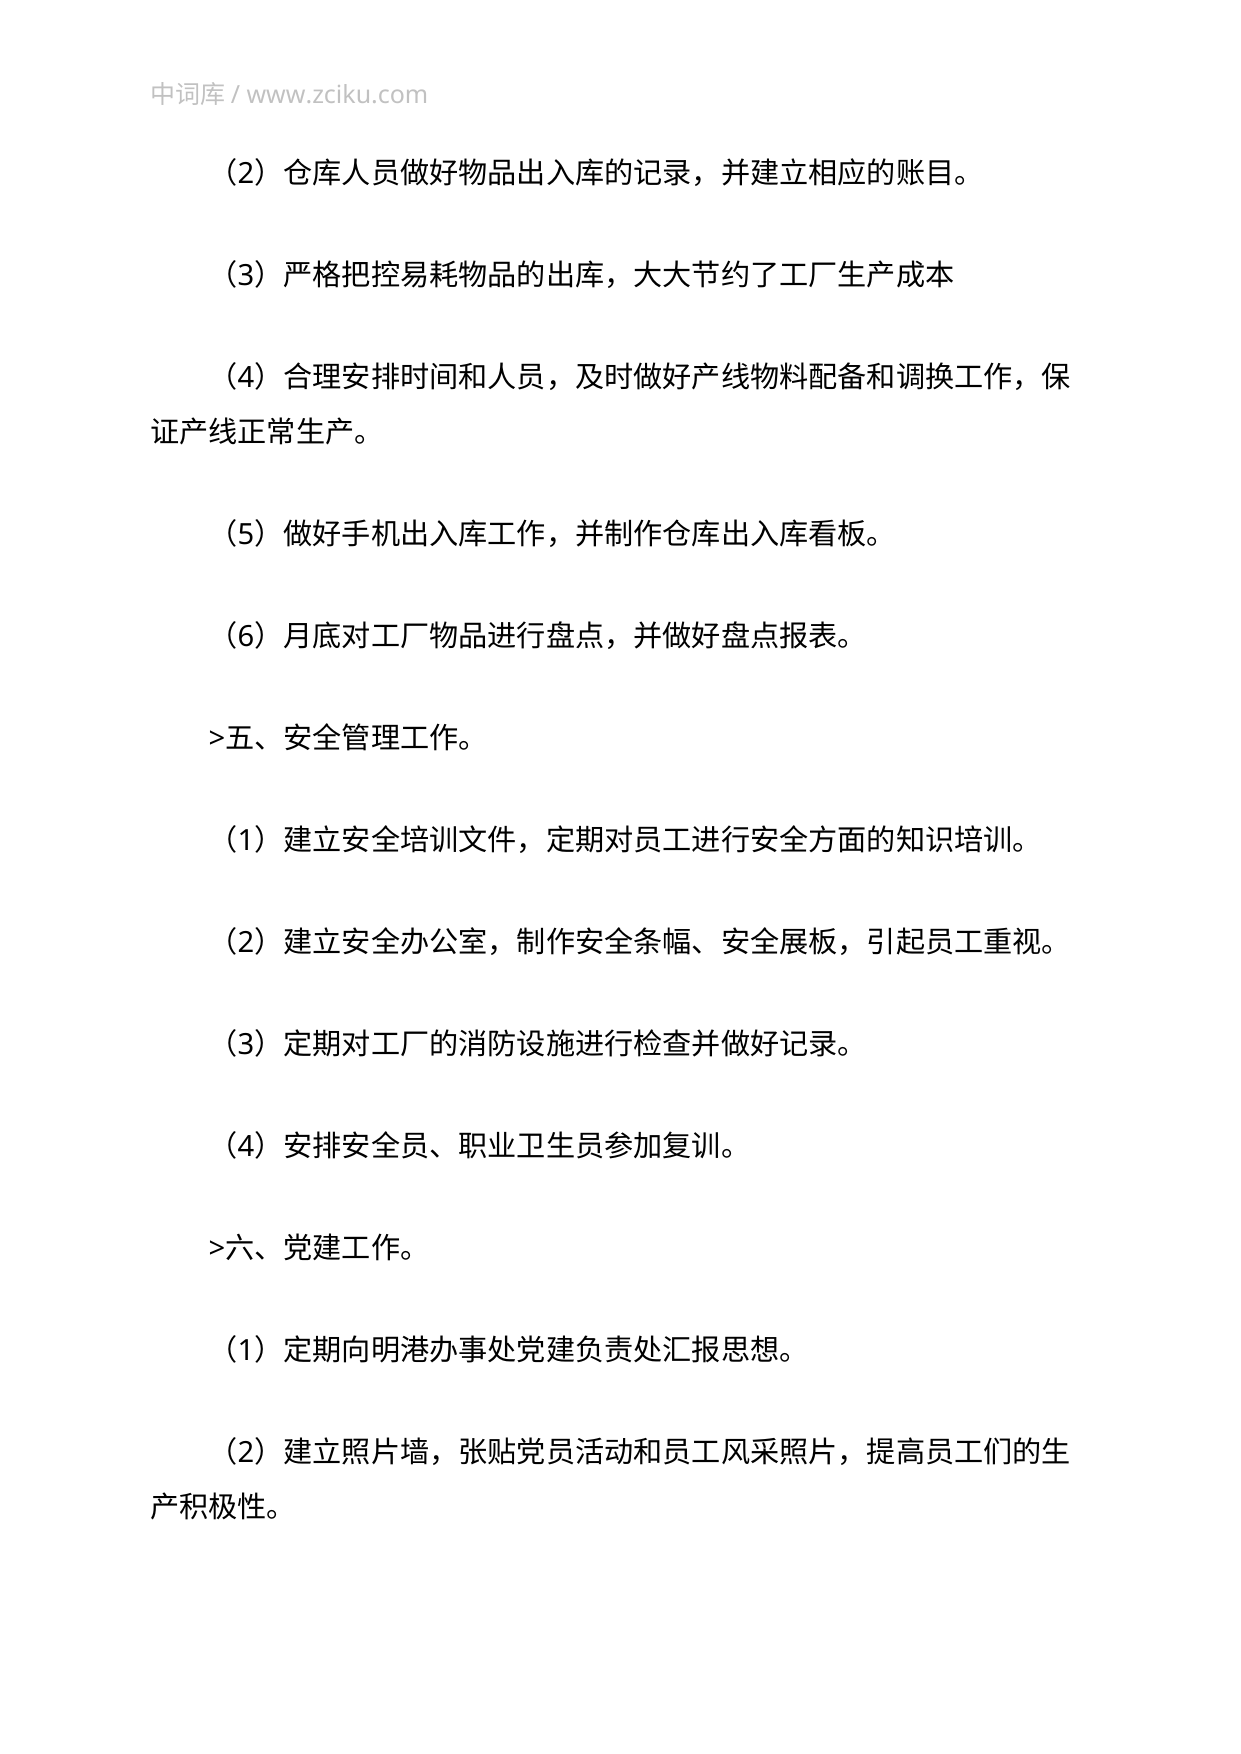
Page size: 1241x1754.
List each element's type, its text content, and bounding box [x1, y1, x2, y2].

text >五、安全管理工作。 [150, 715, 1090, 757]
text （4）合理安排时间和人员，及时做好产线物料配备和调换工作，保证产线正常生产。 [150, 354, 1090, 451]
text （1）建立安全培训文件，定期对员工进行安全方面的知识培训。 [150, 817, 1090, 859]
text （5）做好手机出入库工作，并制作仓库出入库看板。 [150, 511, 1090, 553]
text （2）建立安全办公室，制作安全条幅、安全展板，引起员工重视。 [150, 919, 1090, 961]
text （6）月底对工厂物品进行盘点，并做好盘点报表。 [150, 613, 1090, 655]
text （3）定期对工厂的消防设施进行检查并做好记录。 [150, 1021, 1090, 1063]
text （3）严格把控易耗物品的出库，大大节约了工厂生产成本 [150, 252, 1090, 294]
text >六、党建工作。 [150, 1224, 1090, 1267]
text （2）仓库人员做好物品出入库的记录，并建立相应的账目。 [150, 150, 1090, 192]
text （2）建立照片墙，张贴党员活动和员工风采照片，提高员工们的生产积极性。 [150, 1428, 1090, 1526]
text （1）定期向明港办事处党建负责处汇报思想。 [150, 1327, 1090, 1369]
text （4）安排安全员、职业卫生员参加复训。 [150, 1123, 1090, 1165]
